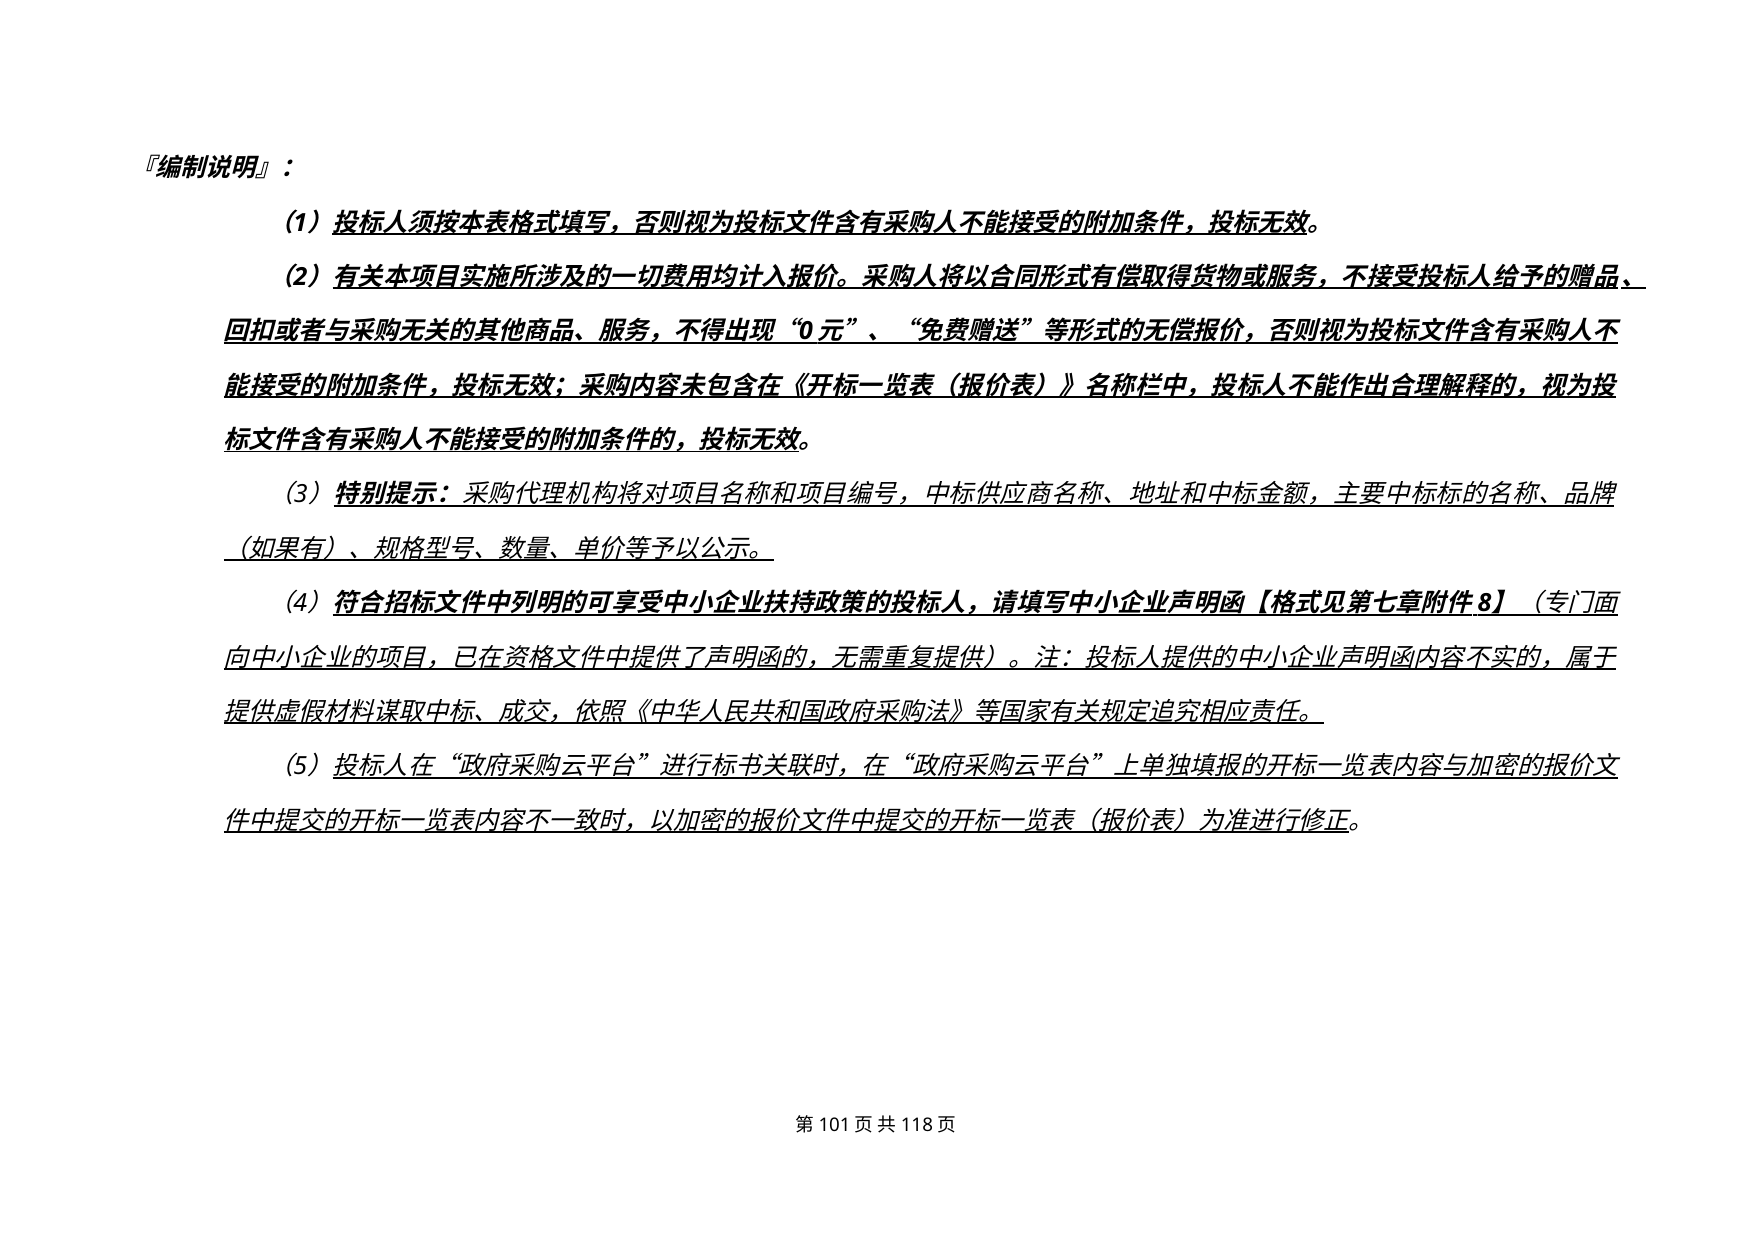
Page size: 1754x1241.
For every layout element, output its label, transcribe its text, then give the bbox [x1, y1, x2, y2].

text （5）投标人在“政府采购云平台”进行标书关联时，在“政府采购云平台”上单独填报的开标一览表内容与加密的报价文件中提交的开标一览表内容不一致时，以加密的报价文件中提交的开标一览表（报价表）为准进行修正。 [224, 746, 1621, 836]
text （2）有关本项目实施所涉及的一切费用均计入报价。采购人将以合同形式有偿取得货物或服务，不接受投标人给予的赠品、回扣或者与采购无关的其他商品、服务，不得出现“0元”、“免费赠送”等形式的无偿报价，否则视为投标文件含有采购人不能接受的附加条件，投标无效；采购内容未包含在《开标一览表（报价表）》名称栏中，投标人不能作出合理解释的，视为投标文件含有采购人不能接受的附加条件的，投标无效。 [224, 256, 1621, 456]
text （1）投标人须按本表格式填写，否则视为投标文件含有采购人不能接受的附加条件，投标无效。 [224, 202, 1621, 238]
text 『编制说明』： [130, 148, 1621, 184]
text （3）特别提示：采购代理机构将对项目名称和项目编号，中标供应商名称、地址和中标金额，主要中标标的名称、品牌（如果有）、规格型号、数量、单价等予以公示。 [224, 474, 1621, 564]
text （4）符合招标文件中列明的可享受中小企业扶持政策的投标人，请填写中小企业声明函【格式见第七章附件8】（专门面向中小企业的项目，已在资格文件中提供了声明函的，无需重复提供）。注：投标人提供的中小企业声明函内容不实的，属于提供虚假材料谋取中标、成交，依照《中华人民共和国政府采购法》等国家有关规定追究相应责任。 [224, 583, 1621, 728]
